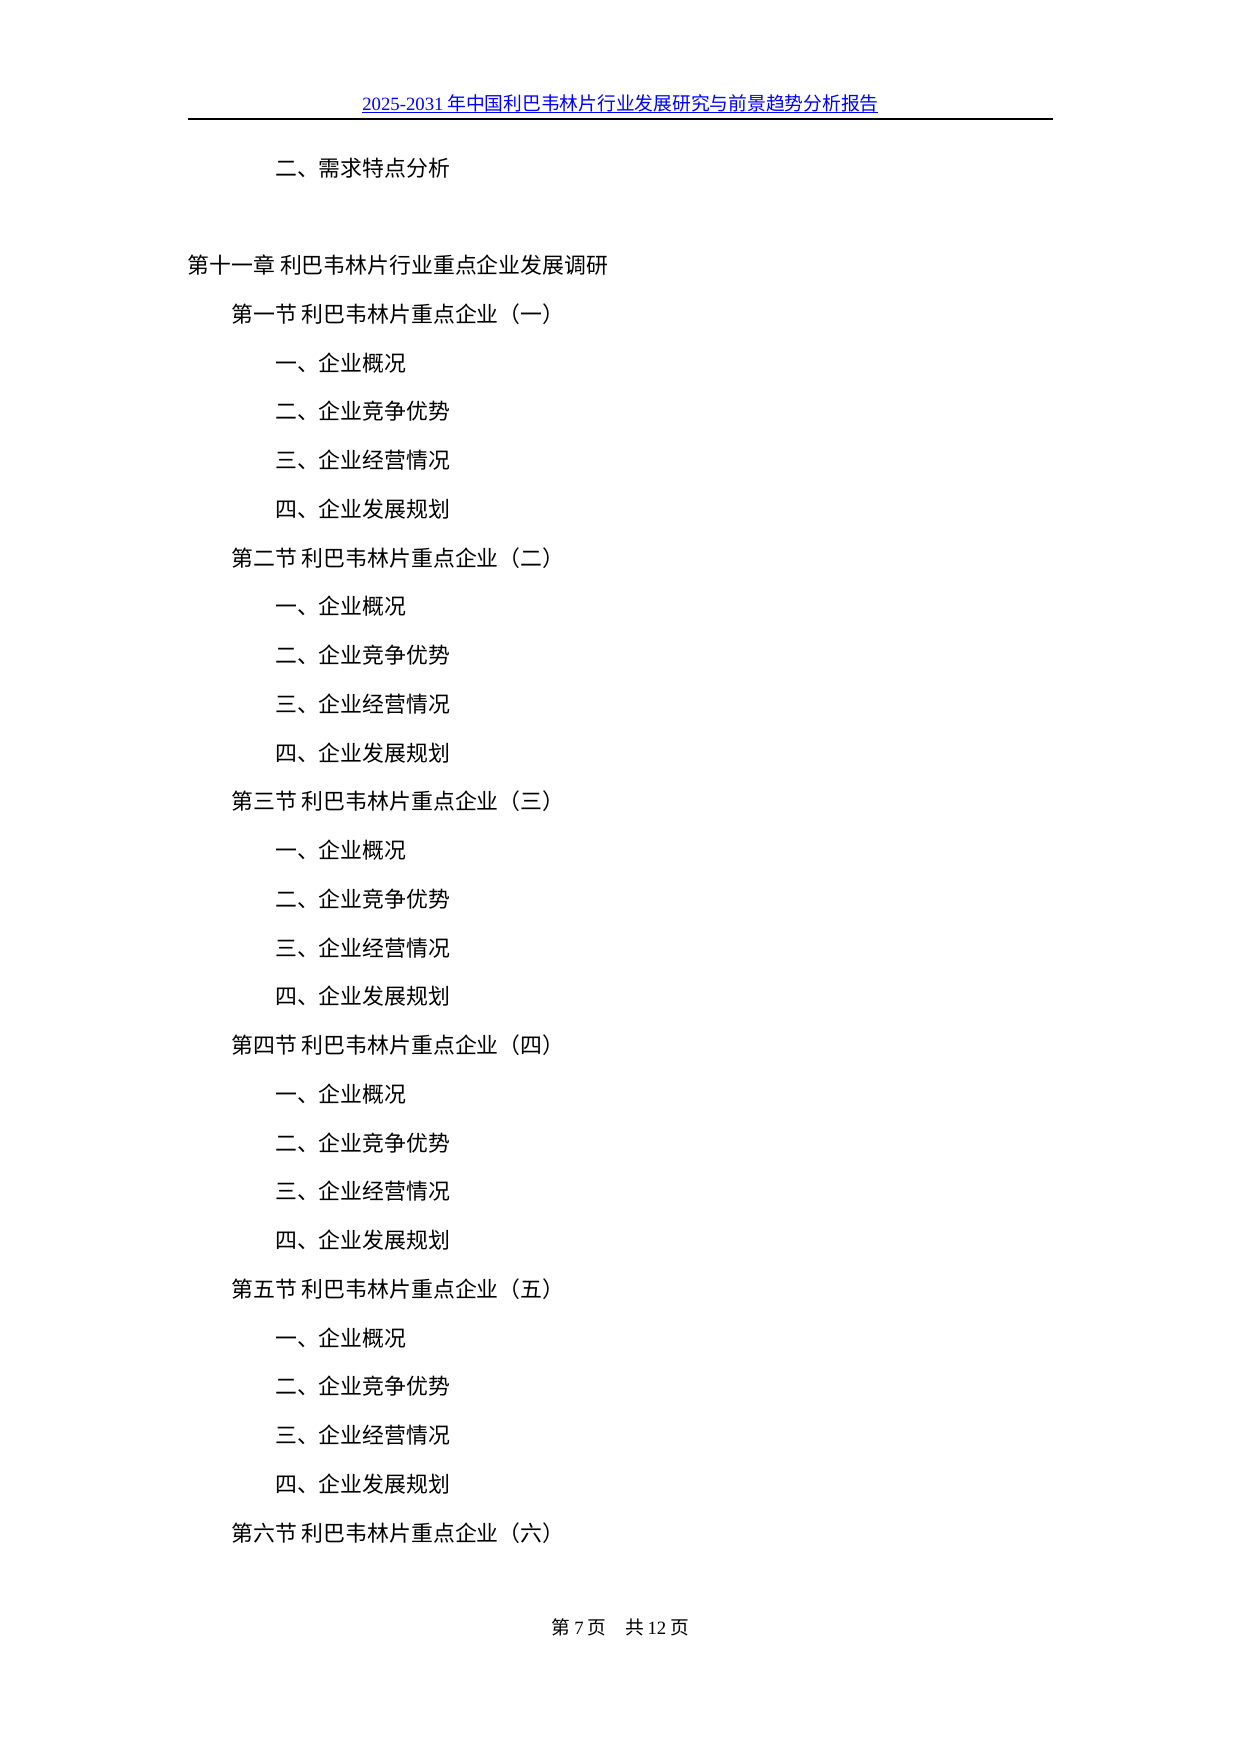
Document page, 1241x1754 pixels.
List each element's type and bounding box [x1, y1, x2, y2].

text [187, 150, 1053, 1548]
